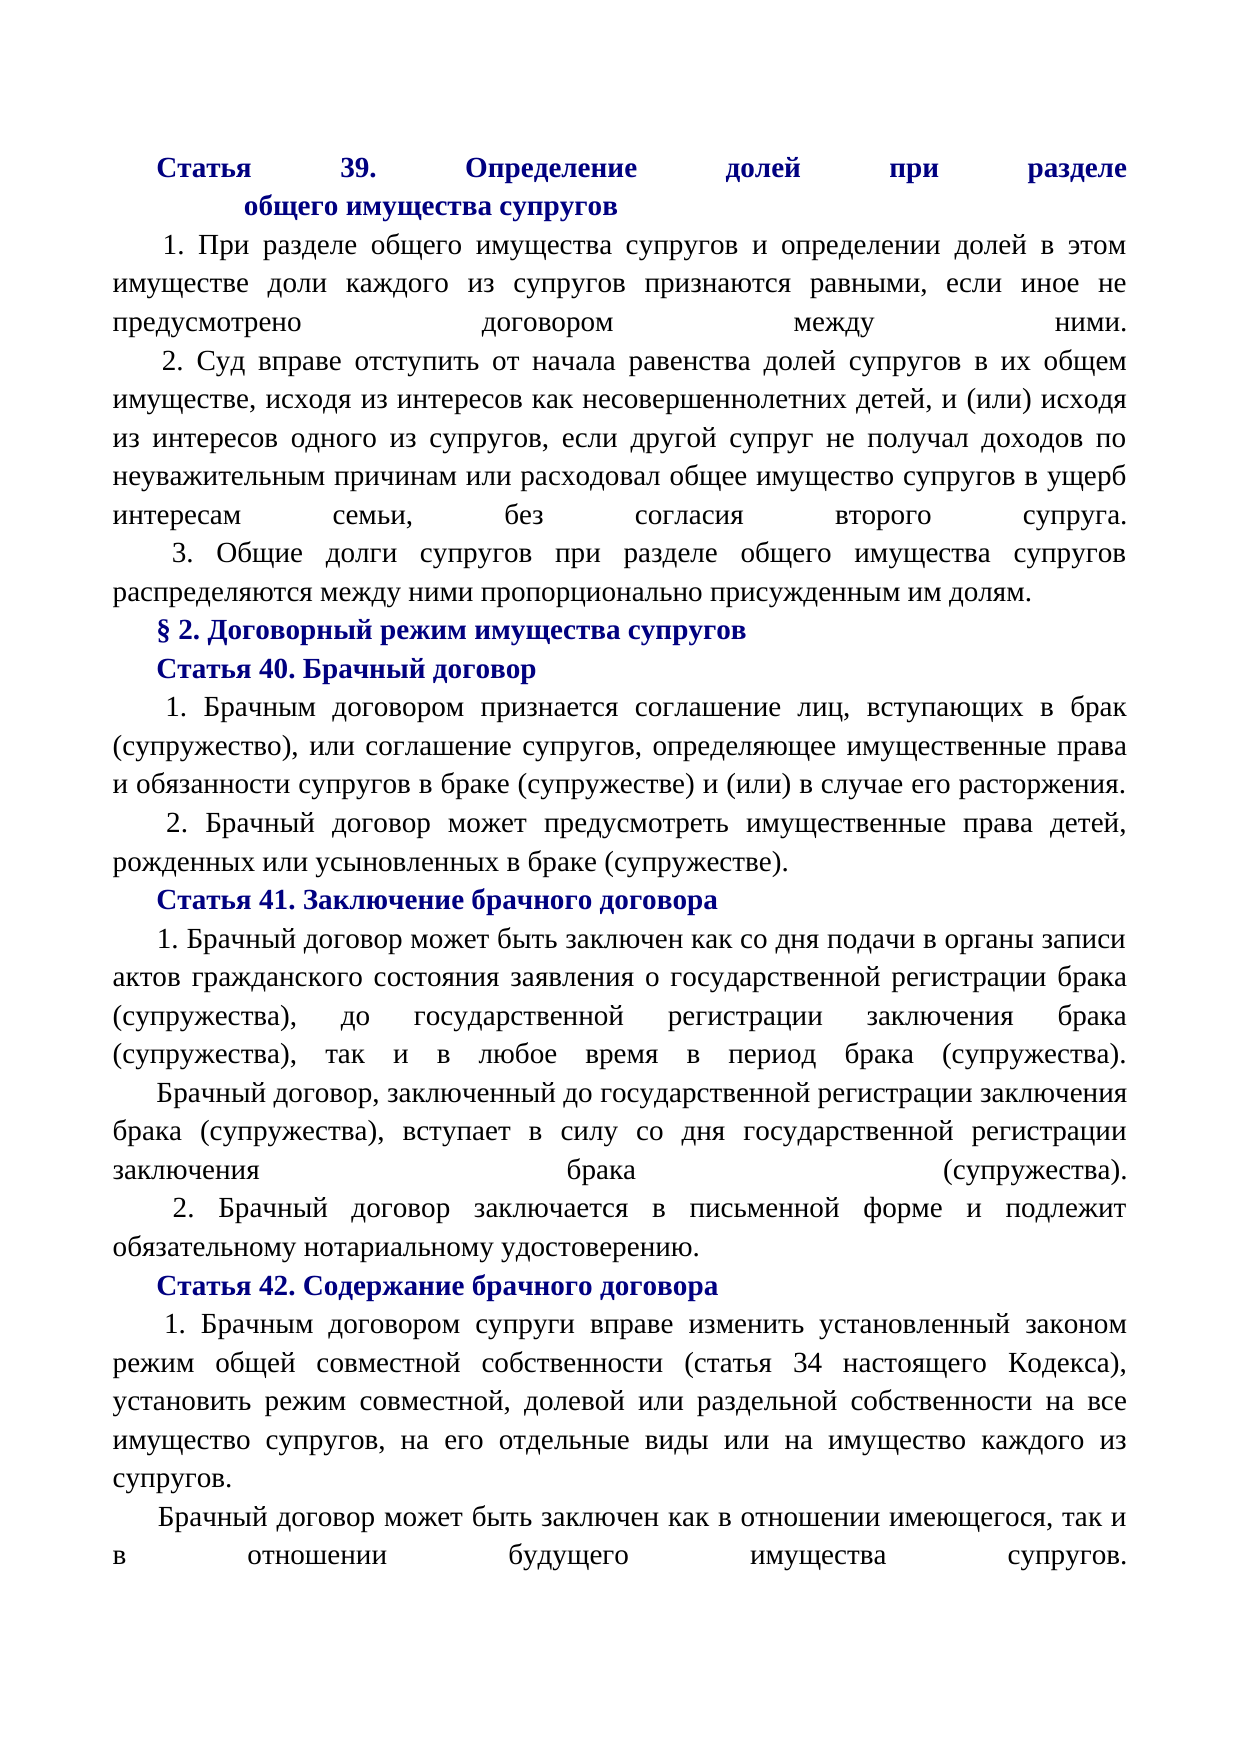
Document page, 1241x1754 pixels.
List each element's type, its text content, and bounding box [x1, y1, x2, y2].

text 1. При разделе общего имущества супругов и определении долей в этом имуществе доли каждого из супругов признаются равными, если иное не предусмотрено договором между ними. 2. Суд вправе отступить от начала равенства долей супругов в их общем имуществе, исходя из интересов как несовершеннолетних детей, и (или) исходя из интересов одного из супругов, если другой супруг не получал доходов по неуважительным причинам или расходовал общее имущество супругов в ущерб интересам семьи, без согласия второго супруга. 3. Общие долги супругов при разделе общего имущества супругов распределяются между ними пропорционально присужденным им долям. [112, 227, 1128, 607]
text Статья 39. Определение долей при разделе общего имущества супругов [112, 150, 1128, 222]
text § 2. Договорный режим имущества супругов [112, 612, 1128, 646]
text 1. Брачный договор может быть заключен как со дня подачи в органы записи актов гражданского состояния заявления о государственной регистрации брака (супружества), до государственной регистрации заключения брака (супружества), так и в любое время в период брака (супружества). Брачный договор, заключенный до государственной регистрации заключения брака (супружества), вступает в силу со дня государственной регистрации заключения брака (супружества). 2. Брачный договор заключается в письменной форме и подлежит обязательному нотариальному удостоверению. [112, 921, 1128, 1263]
text Статья 40. Брачный договор [112, 651, 1128, 684]
text 1. Брачным договором признается соглашение лиц, вступающих в брак (супружество), или соглашение супругов, определяющее имущественные права и обязанности супругов в браке (супружестве) и (или) в случае его расторжения. 2. Брачный договор может предусмотреть имущественные права детей, рожденных или усыновленных в браке (супружестве). [112, 689, 1128, 877]
text Статья 41. Заключение брачного договора [112, 882, 1128, 916]
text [112, 1306, 1128, 1571]
text Статья 42. Содержание брачного договора [112, 1268, 1128, 1301]
